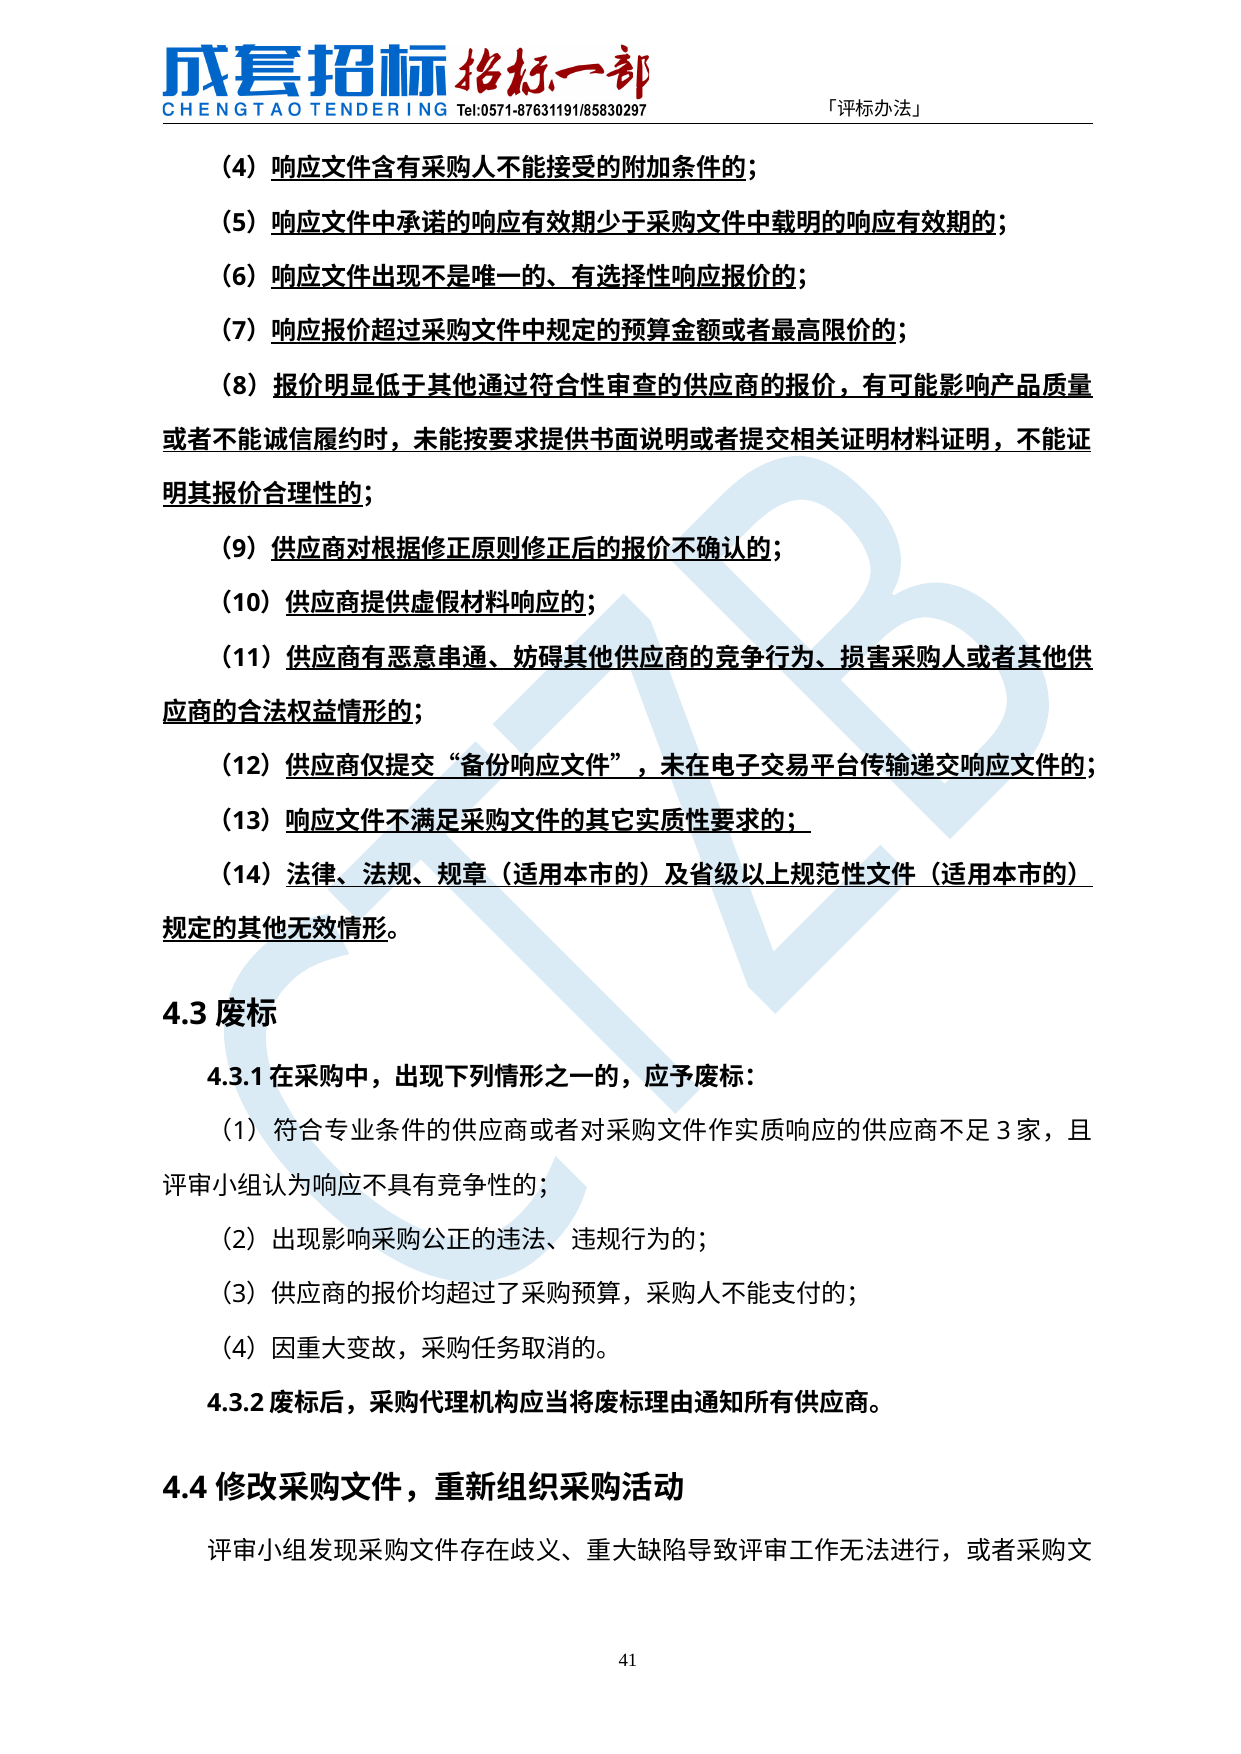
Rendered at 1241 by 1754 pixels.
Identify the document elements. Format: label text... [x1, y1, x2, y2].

text 4.3.2废标后，采购代理机构应当将废标理由通知所有供应商。 [162, 1383, 1093, 1419]
text （9）供应商对根据修正原则修正后的报价不确认的； [162, 528, 1093, 564]
text （4）响应文件含有采购人不能接受的附加条件的； [162, 148, 1093, 184]
text （14）法律、法规、规章（适用本市的）及省级以上规范性文件（适用本市的）规定的其他无效情形。 [162, 854, 1093, 945]
text （2）出现影响采购公正的违法、违规行为的； [162, 1219, 1093, 1256]
text （11）供应商有恶意串通、妨碍其他供应商的竞争行为、损害采购人或者其他供应商的合法权益情形的； [162, 637, 1093, 728]
text （13）响应文件不满足采购文件的其它实质性要求的； [162, 800, 1093, 836]
text （1）符合专业条件的供应商或者对采购文件作实质响应的供应商不足3家，且评审小组认为响应不具有竞争性的； [162, 1111, 1093, 1201]
text （6）响应文件出现不是唯一的、有选择性响应报价的； [162, 256, 1093, 293]
subtitle 4.4 修改采购文件，重新组织采购活动 [162, 1462, 1093, 1507]
text （3）供应商的报价均超过了采购预算，采购人不能支付的； [162, 1274, 1093, 1310]
text （4）因重大变故，采购任务取消的。 [162, 1328, 1093, 1364]
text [162, 1530, 1093, 1566]
text （5）响应文件中承诺的响应有效期少于采购文件中载明的响应有效期的； [162, 202, 1093, 238]
text （12）供应商仅提交“备份响应文件”，未在电子交易平台传输递交响应文件的； [162, 746, 1093, 782]
subtitle 4.3 废标 [162, 988, 1093, 1034]
text （7）响应报价超过采购文件中规定的预算金额或者最高限价的； [162, 311, 1093, 347]
text （10）供应商提供虚假材料响应的； [162, 583, 1093, 619]
picture [162, 44, 650, 116]
text （8）报价明显低于其他通过符合性审查的供应商的报价，有可能影响产品质量或者不能诚信履约时，未能按要求提供书面说明或者提交相关证明材料证明，不能证明其报价合理性的； [162, 365, 1093, 510]
text 4.3.1在采购中，出现下列情形之一的，应予废标： [162, 1056, 1093, 1093]
